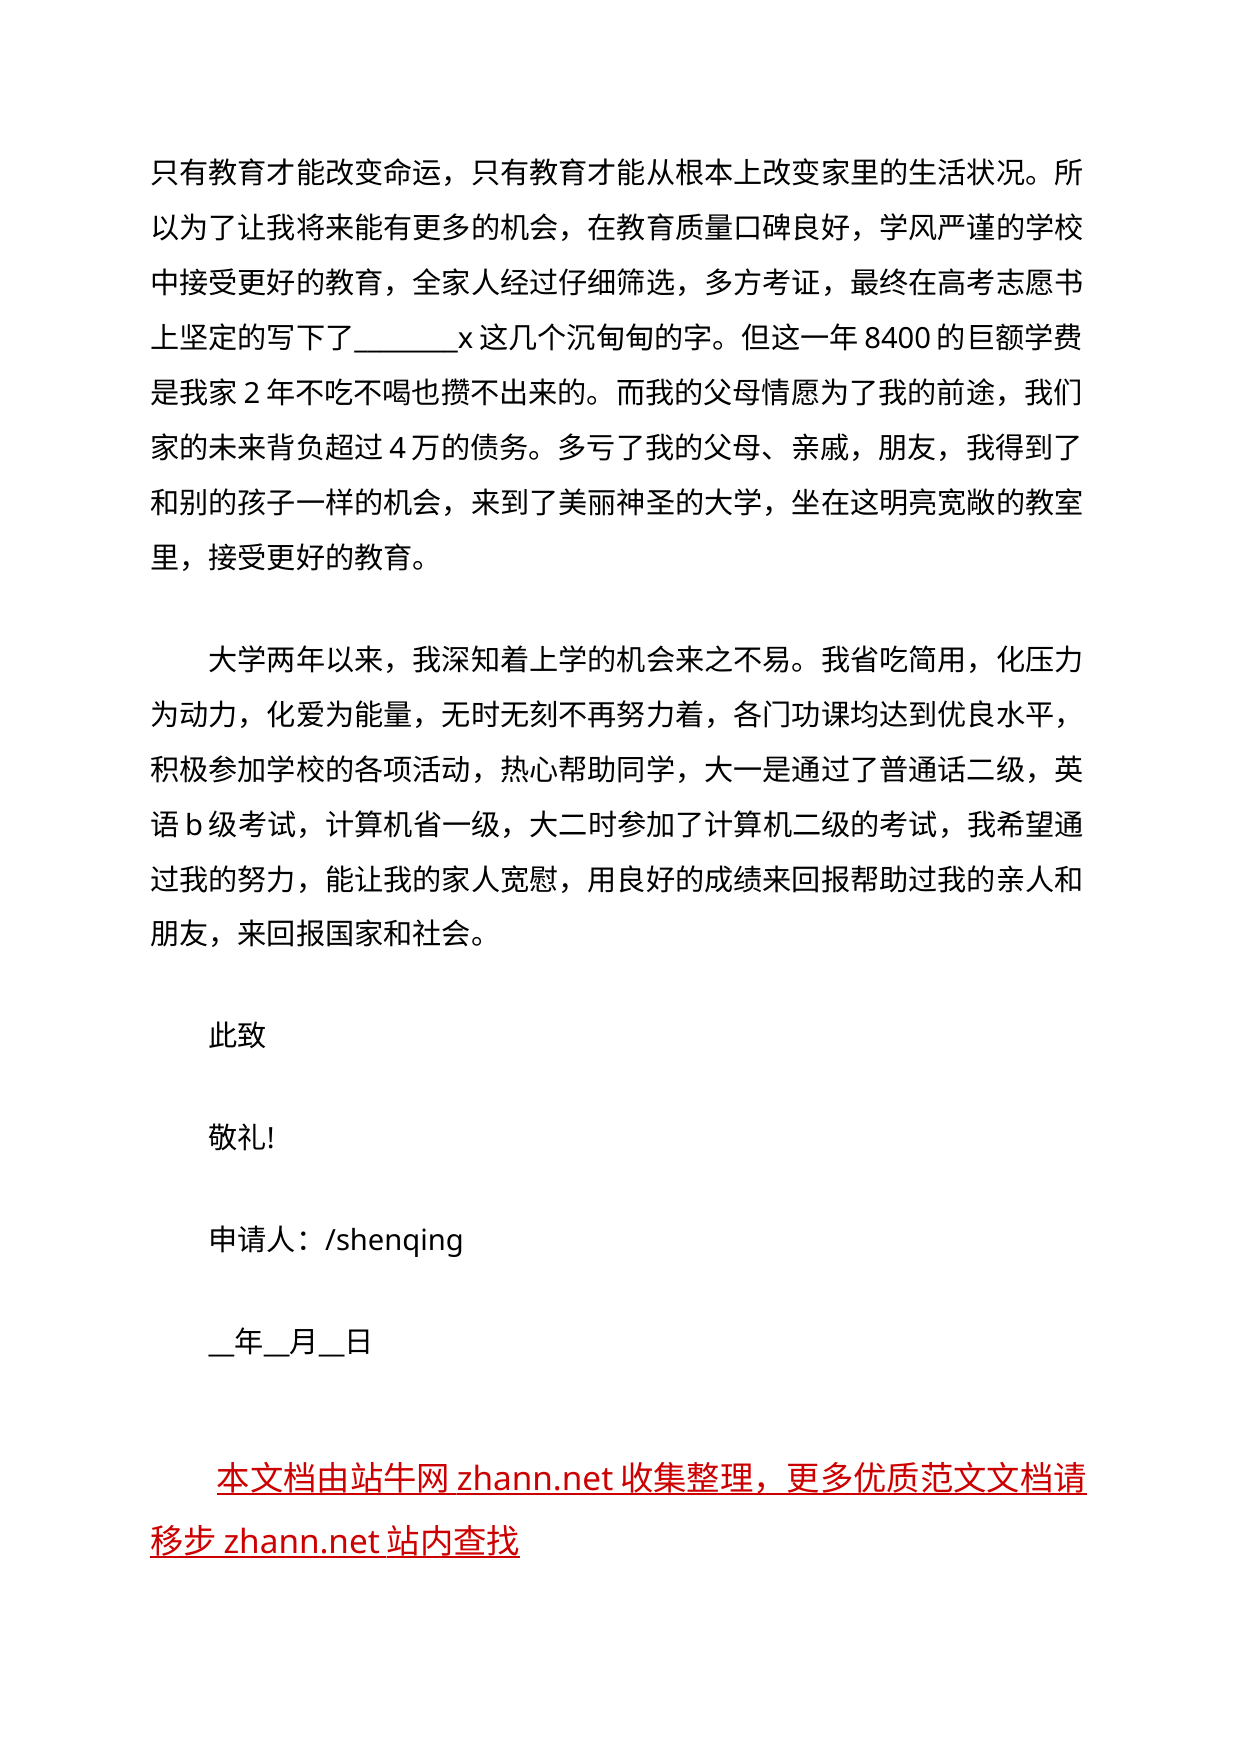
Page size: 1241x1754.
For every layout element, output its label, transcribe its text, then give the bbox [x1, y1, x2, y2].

text 本文档由站牛网zhann.net收集整理，更多优质范文文档请移步zhann.net站内查找 [150, 1452, 1090, 1563]
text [150, 150, 1090, 577]
text 敬礼! [150, 1114, 1090, 1157]
text 大学两年以来，我深知着上学的机会来之不易。我省吃简用，化压力为动力，化爱为能量，无时无刻不再努力着，各门功课均达到优良水平，积极参加学校的各项活动，热心帮助同学，大一是通过了普通话二级，英语b级考试，计算机省一级，大二时参加了计算机二级的考试，我希望通过我的努力，能让我的家人宽慰，用良好的成绩来回报帮助过我的亲人和朋友，来回报国家和社会。 [150, 636, 1090, 953]
text 此致 [150, 1013, 1090, 1055]
text __年__月__日 [150, 1318, 1090, 1361]
text 申请人：/shenqing [150, 1216, 1090, 1259]
